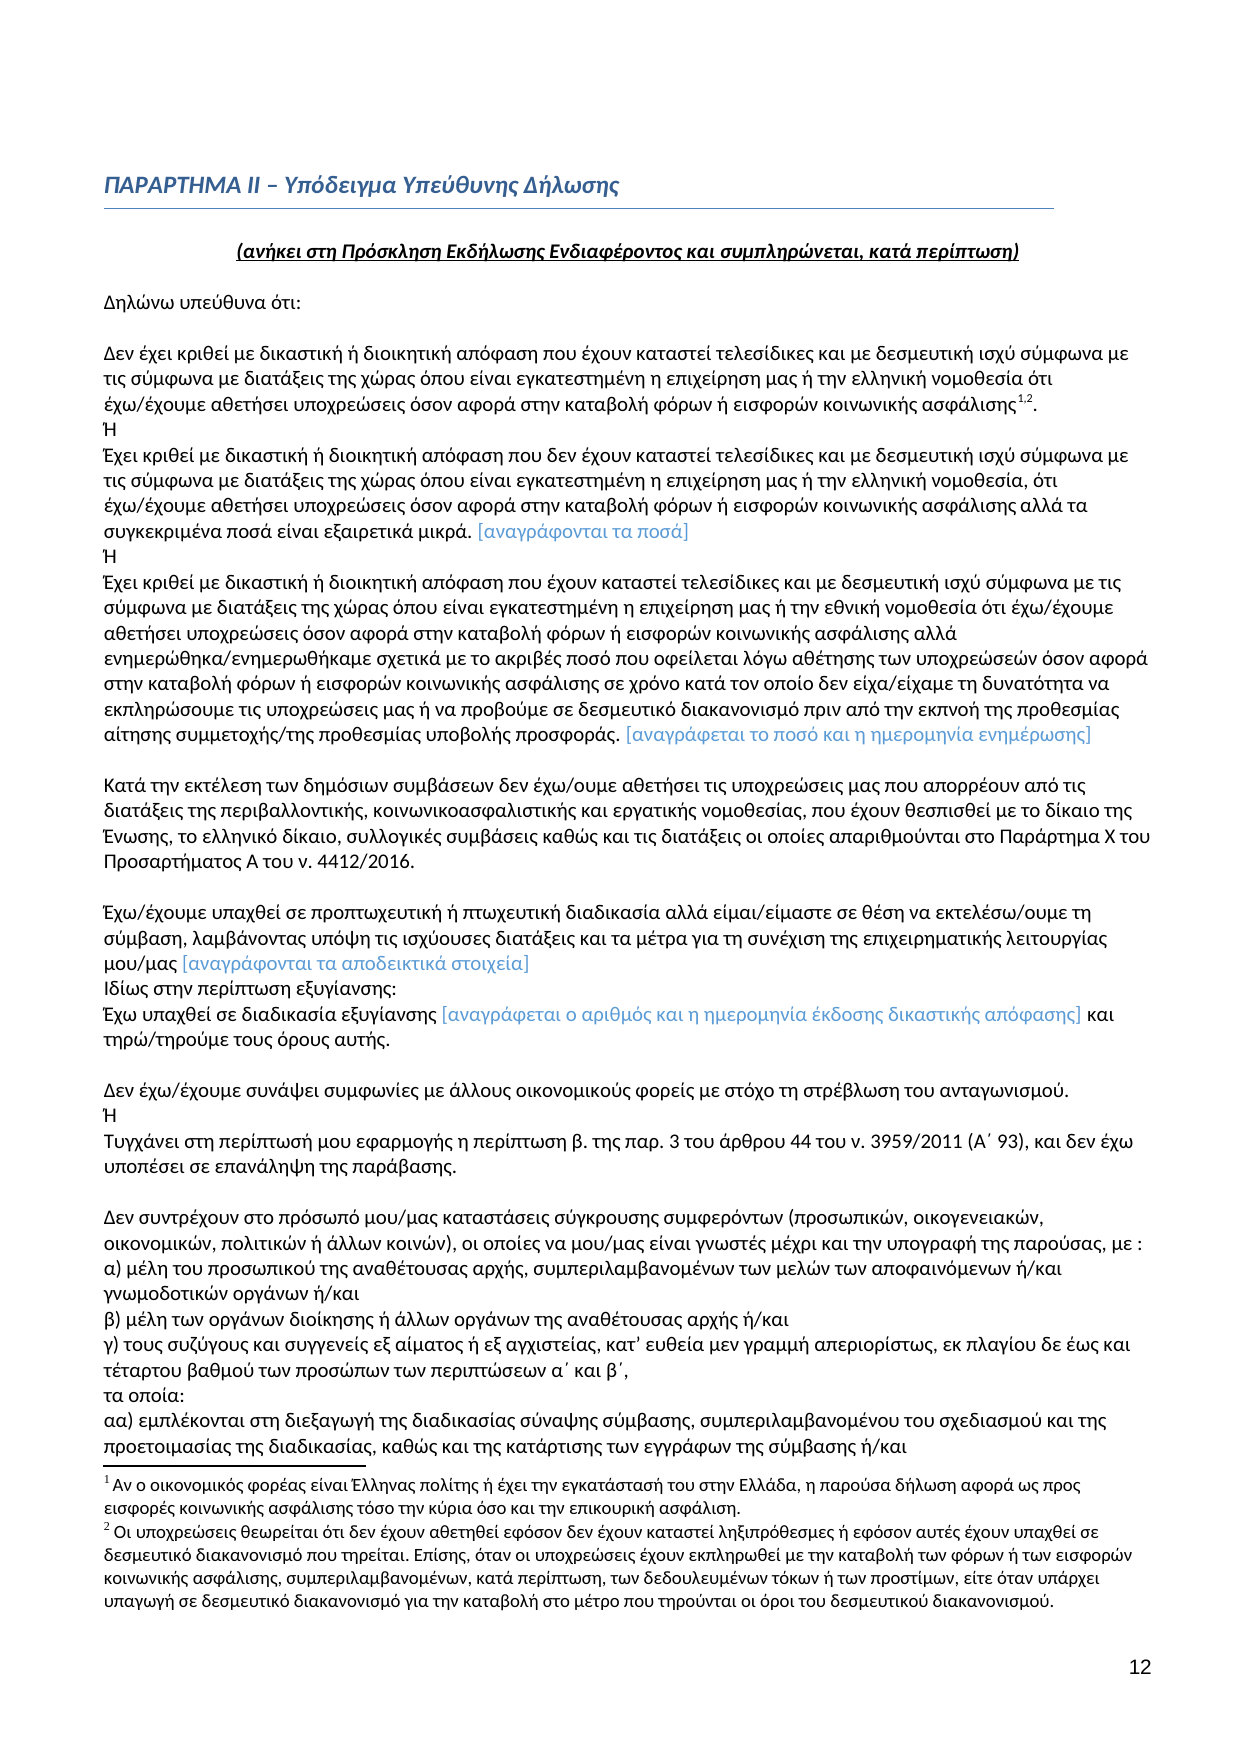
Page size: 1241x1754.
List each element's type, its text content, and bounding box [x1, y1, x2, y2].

text Δεν συντρέχουν στο πρόσωπό μου/μας καταστάσεις σύγκρουσης συμφερόντων (προσωπικών, οικογενειακών, οικονομικών, πολιτικών ή άλλων κοινών), οι οποίες να μου/μας είναι γνωστές μέχρι και την υπογραφή της παρούσας, με : [103, 1204, 1152, 1255]
text Ή [103, 543, 1152, 569]
text Κατά την εκτέλεση των δημόσιων συμβάσεων δεν έχω/ουμε αθετήσει τις υποχρεώσεις μας που απορρέουν από τις διατάξεις της περιβαλλοντικής, κοινωνικοασφαλιστικής και εργατικής νομοθεσίας, που έχουν θεσπισθεί με το δίκαιο της Ένωσης, το ελληνικό δίκαιο, συλλογικές συμβάσεις καθώς και τις διατάξεις οι οποίες απαριθμούνται στο Παράρτημα X του Προσαρτήματος Α του ν. 4412/2016. [103, 772, 1152, 874]
text Έχει κριθεί με δικαστική ή διοικητική απόφαση που δεν έχουν καταστεί τελεσίδικες και με δεσμευτική ισχύ σύμφωνα με τις σύμφωνα με διατάξεις της χώρας όπου είναι εγκατεστημένη η επιχείρηση μας ή την ελληνική νομοθεσία, ότι έχω/έχουμε αθετήσει υποχρεώσεις όσον αφορά στην καταβολή φόρων ή εισφορών κοινωνικής ασφάλισης αλλά τα συγκεκριμένα ποσά είναι εξαιρετικά μικρά. [αναγράφονται τα ποσά] [103, 442, 1152, 543]
text Ή [103, 1103, 1152, 1128]
text Δεν έχω/έχουμε συνάψει συμφωνίες με άλλους οικονομικούς φορείς με στόχο τη στρέβλωση του ανταγωνισμού. [103, 1077, 1152, 1103]
text α) μέλη του προσωπικού της αναθέτουσας αρχής, συμπεριλαμβανομένων των μελών των αποφαινόμενων ή/και γνωμοδοτικών οργάνων ή/και [103, 1255, 1152, 1306]
text (ανήκει στη Πρόσκληση Εκδήλωσης Ενδιαφέροντος και συμπληρώνεται, κατά περίπτωση) [103, 238, 1152, 264]
text Έχει κριθεί με δικαστική ή διοικητική απόφαση που έχουν καταστεί τελεσίδικες και με δεσμευτική ισχύ σύμφωνα με τις σύμφωνα με διατάξεις της χώρας όπου είναι εγκατεστημένη η επιχείρηση μας ή την εθνική νομοθεσία ότι έχω/έχουμε αθετήσει υποχρεώσεις όσον αφορά στην καταβολή φόρων ή εισφορών κοινωνικής ασφάλισης αλλά ενημερώθηκα/ενημερωθήκαμε σχετικά με το ακριβές ποσό που οφείλεται λόγω αθέτησης των υποχρεώσεών όσον αφορά στην καταβολή φόρων ή εισφορών κοινωνικής ασφάλισης σε χρόνο κατά τον οποίο δεν είχα/είχαμε τη δυνατότητα να εκπληρώσουμε τις υποχρεώσεις μας ή να προβούμε σε δεσμευτικό διακανονισμό πριν από την εκπνοή της προθεσμίας αίτησης συμμετοχής/της προθεσμίας υποβολής προσφοράς. [αναγράφεται το ποσό και η ημερομηνία ενημέρωσης] [103, 569, 1152, 747]
text τα οποία: [103, 1382, 1152, 1408]
text Τυγχάνει στη περίπτωσή μου εφαρμογής η περίπτωση β. της παρ. 3 του άρθρου 44 του ν. 3959/2011 (Α΄ 93), και δεν έχω υποπέσει σε επανάληψη της παράβασης. [103, 1128, 1152, 1179]
text Έχω υπαχθεί σε διαδικασία εξυγίανσης [αναγράφεται ο αριθμός και η ημερομηνία έκδοσης δικαστικής απόφασης] και τηρώ/τηρούμε τους όρους αυτής. [103, 1001, 1152, 1052]
text ΠΑΡΑΡΤΗΜΑ ΙΙ – Υπόδειγμα Υπεύθυνης Δήλωσης [103, 169, 1054, 209]
text Έχω/έχουμε υπαχθεί σε προπτωχευτική ή πτωχευτική διαδικασία αλλά είμαι/είμαστε σε θέση να εκτελέσω/ουμε τη σύμβαση, λαμβάνοντας υπόψη τις ισχύουσες διατάξεις και τα μέτρα για τη συνέχιση της επιχειρηματικής λειτουργίας μου/μας [αναγράφονται τα αποδεικτικά στοιχεία] [103, 899, 1152, 976]
text β) μέλη των οργάνων διοίκησης ή άλλων οργάνων της αναθέτουσας αρχής ή/και [103, 1306, 1152, 1331]
text Δηλώνω υπεύθυνα ότι: [103, 289, 1152, 315]
text Δεν έχει κριθεί με δικαστική ή διοικητική απόφαση που έχουν καταστεί τελεσίδικες και με δεσμευτική ισχύ σύμφωνα με τις σύμφωνα με διατάξεις της χώρας όπου είναι εγκατεστημένη η επιχείρηση μας ή την ελληνική νομοθεσία ότι έχω/έχουμε αθετήσει υποχρεώσεις όσον αφορά στην καταβολή φόρων ή εισφορών κοινωνικής ασφάλισης,. [103, 340, 1152, 416]
text γ) τους συζύγους και συγγενείς εξ αίματος ή εξ αγχιστείας, κατ’ ευθεία μεν γραμμή απεριορίστως, εκ πλαγίου δε έως και τέταρτου βαθμού των προσώπων των περιπτώσεων α΄ και β΄, [103, 1331, 1152, 1382]
text Ή [103, 416, 1152, 442]
text αα) εμπλέκονται στη διεξαγωγή της διαδικασίας σύναψης σύμβασης, συμπεριλαμβανομένου του σχεδιασμού και της προετοιμασίας της διαδικασίας, καθώς και της κατάρτισης των εγγράφων της σύμβασης ή/και [103, 1408, 1152, 1458]
text Ιδίως στην περίπτωση εξυγίανσης: [103, 976, 1152, 1001]
